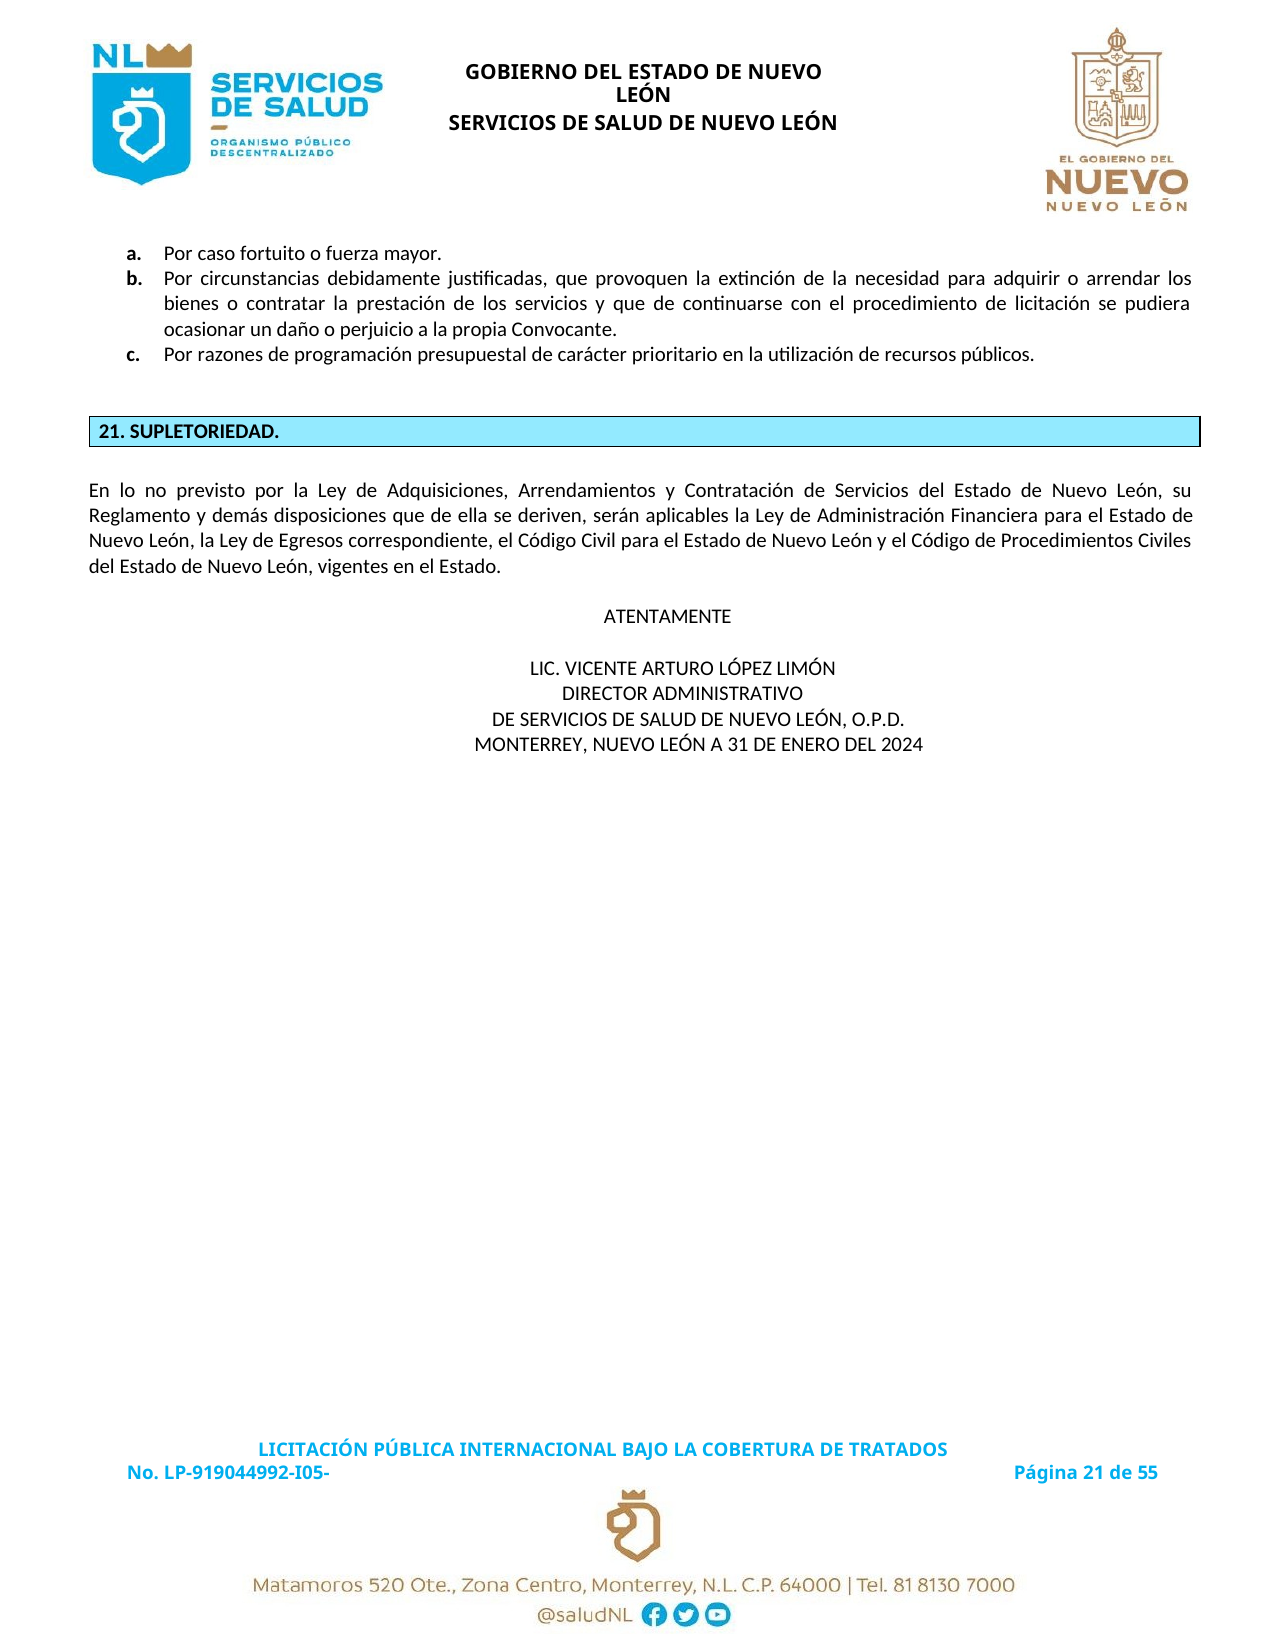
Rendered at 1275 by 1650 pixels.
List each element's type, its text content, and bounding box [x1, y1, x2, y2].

text DE SERVICIOS DE SALUD DE NUEVO LEÓN, O.P.D. [379, 706, 961, 731]
picture [242, 1486, 1028, 1634]
list Por caso fortuito o fuerza mayor. [126, 240, 1250, 265]
text ATENTAMENTE [66, 604, 1219, 629]
text En lo no previsto por la Ley de Adquisiciones, Arrendamientos y Contratación de Servicios del Estado de Nuevo León, su Reglamento y demás disposiciones que de ella se deriven, serán aplicables la Ley de Administración Financiera para el Estado de Nuevo León, la Ley de Egresos correspondiente, el Código Civil para el Estado de Nuevo León y el Código de Procedimientos Civiles del Estado de Nuevo León, vigentes en el Estado. [88, 477, 1193, 578]
text 21. SUPLETORIEDAD. [90, 417, 1199, 446]
list Por circunstancias debidamente justificadas, que provoquen la extinción de la necesidad para adquirir o arrendar los bienes o contratar la prestación de los servicios y que de continuarse con el procedimiento de licitación se pudiera ocasionar un daño o perjuicio a la propia Convocante. [126, 265, 1192, 341]
picture [83, 39, 386, 190]
text DIRECTOR ADMINISTRATIVO [490, 680, 875, 706]
text LIC. VICENTE ARTURO LÓPEZ LIMÓN [490, 655, 875, 680]
picture [1040, 22, 1194, 217]
list Por razones de programación presupuestal de carácter prioritario en la utilización de recursos públicos. [126, 342, 1250, 367]
text MONTERREY, NUEVO LEÓN A 31 DE ENERO DEL 2024 [379, 732, 961, 757]
